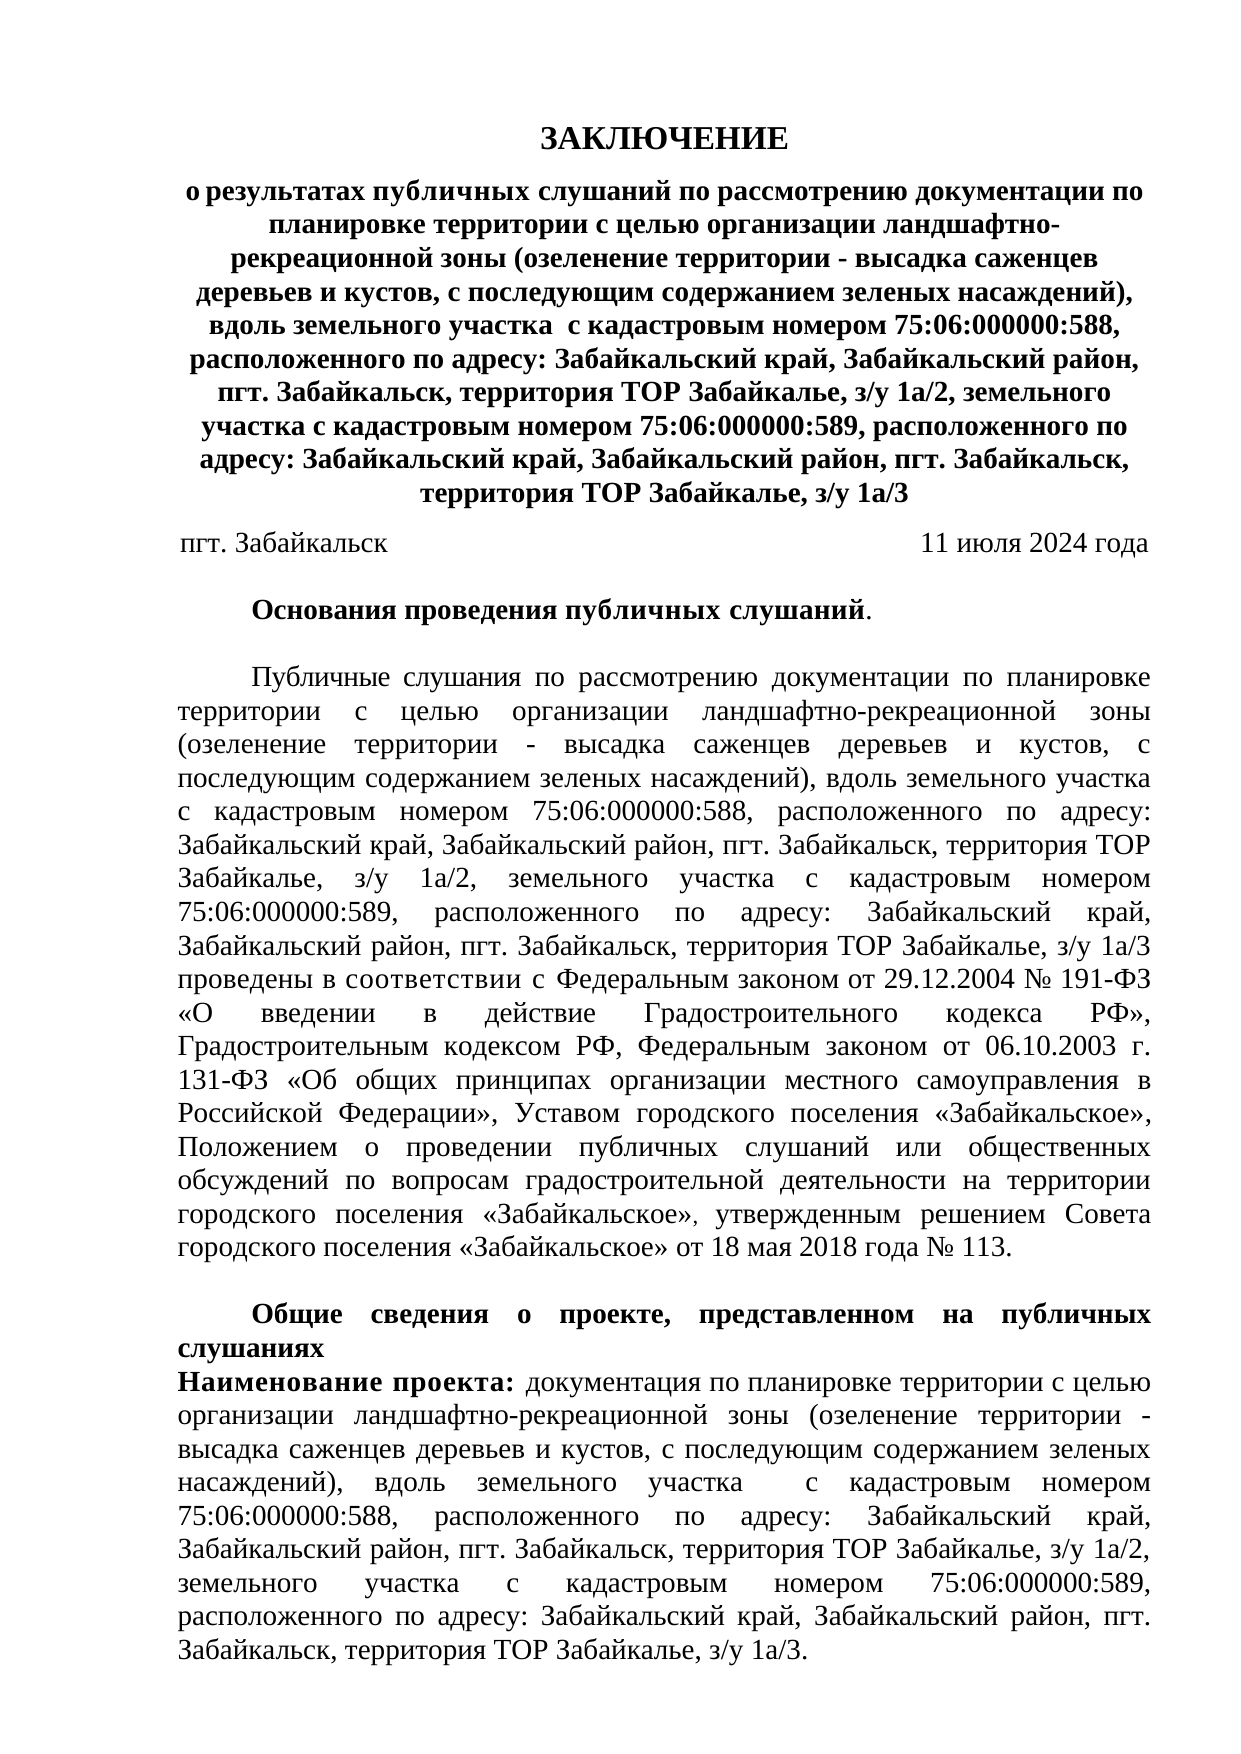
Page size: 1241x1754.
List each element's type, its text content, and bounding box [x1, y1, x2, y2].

text Публичные слушания по рассмотрению документации по планировке территории с целью организации ландшафтно-рекреационной зоны (озеленение территории - высадка саженцев деревьев и кустов, с последующим содержанием зеленых насаждений), вдоль земельного участка с кадастровым номером 75:06:000000:588, расположенного по адресу: Забайкальский край, Забайкальский район, пгт. Забайкальск, территория ТОР Забайкалье, з/у 1а/2, земельного участка с кадастровым номером 75:06:000000:589, расположенного по адресу: Забайкальский край, Забайкальский район, пгт. Забайкальск, территория ТОР Забайкалье, з/у 1а/3 проведены в соответствии с Федеральным законом от 29.12.2004 № 191-ФЗ «О введении в действие Градостроительного кодекса РФ», Градостроительным кодексом РФ, Федеральным законом от 06.10.2003 г. 131-ФЗ «Об общих принципах организации местного самоуправления в Российской Федерации», Уставом городского поселения «Забайкальское», Положением о проведении публичных слушаний или общественных обсуждений по вопросам градостроительной деятельности на территории городского поселения «Забайкальское», утвержденным решением Совета городского поселения «Забайкальское» от 18 мая 2018 года № 113. [177, 659, 1152, 1263]
text ЗАКЛЮЧЕНИЕ [177, 118, 1152, 156]
text Основания проведения публичных слушаний. [177, 592, 1152, 626]
text Общие сведения о проекте, представленном на публичных слушаниях [177, 1297, 1152, 1364]
text о результатах публичных слушаний по рассмотрению документации по планировке территории с целью организации ландшафтно-рекреационной зоны (озеленение территории - высадка саженцев деревьев и кустов, с последующим содержанием зеленых насаждений), вдоль земельного участка с кадастровым номером 75:06:000000:588, расположенного по адресу: Забайкальский край, Забайкальский район, пгт. Забайкальск, территория ТОР Забайкалье, з/у 1а/2, земельного участка с кадастровым номером 75:06:000000:589, расположенного по адресу: Забайкальский край, Забайкальский район, пгт. Забайкальск, территория ТОР Забайкалье, з/у 1а/3 [177, 173, 1152, 508]
text Наименование проекта: документация по планировке территории с целью организации ландшафтно-рекреационной зоны (озеленение территории - высадка саженцев деревьев и кустов, с последующим содержанием зеленых насаждений), вдоль земельного участка с кадастровым номером 75:06:000000:588, расположенного по адресу: Забайкальский край, Забайкальский район, пгт. Забайкальск, территория ТОР Забайкалье, з/у 1а/2, земельного участка с кадастровым номером 75:06:000000:589, расположенного по адресу: Забайкальский край, Забайкальский район, пгт. Забайкальск, территория ТОР Забайкалье, з/у 1а/3. [177, 1364, 1152, 1666]
text пгт. Забайкальск 11 июля 2024 года [177, 525, 1152, 559]
